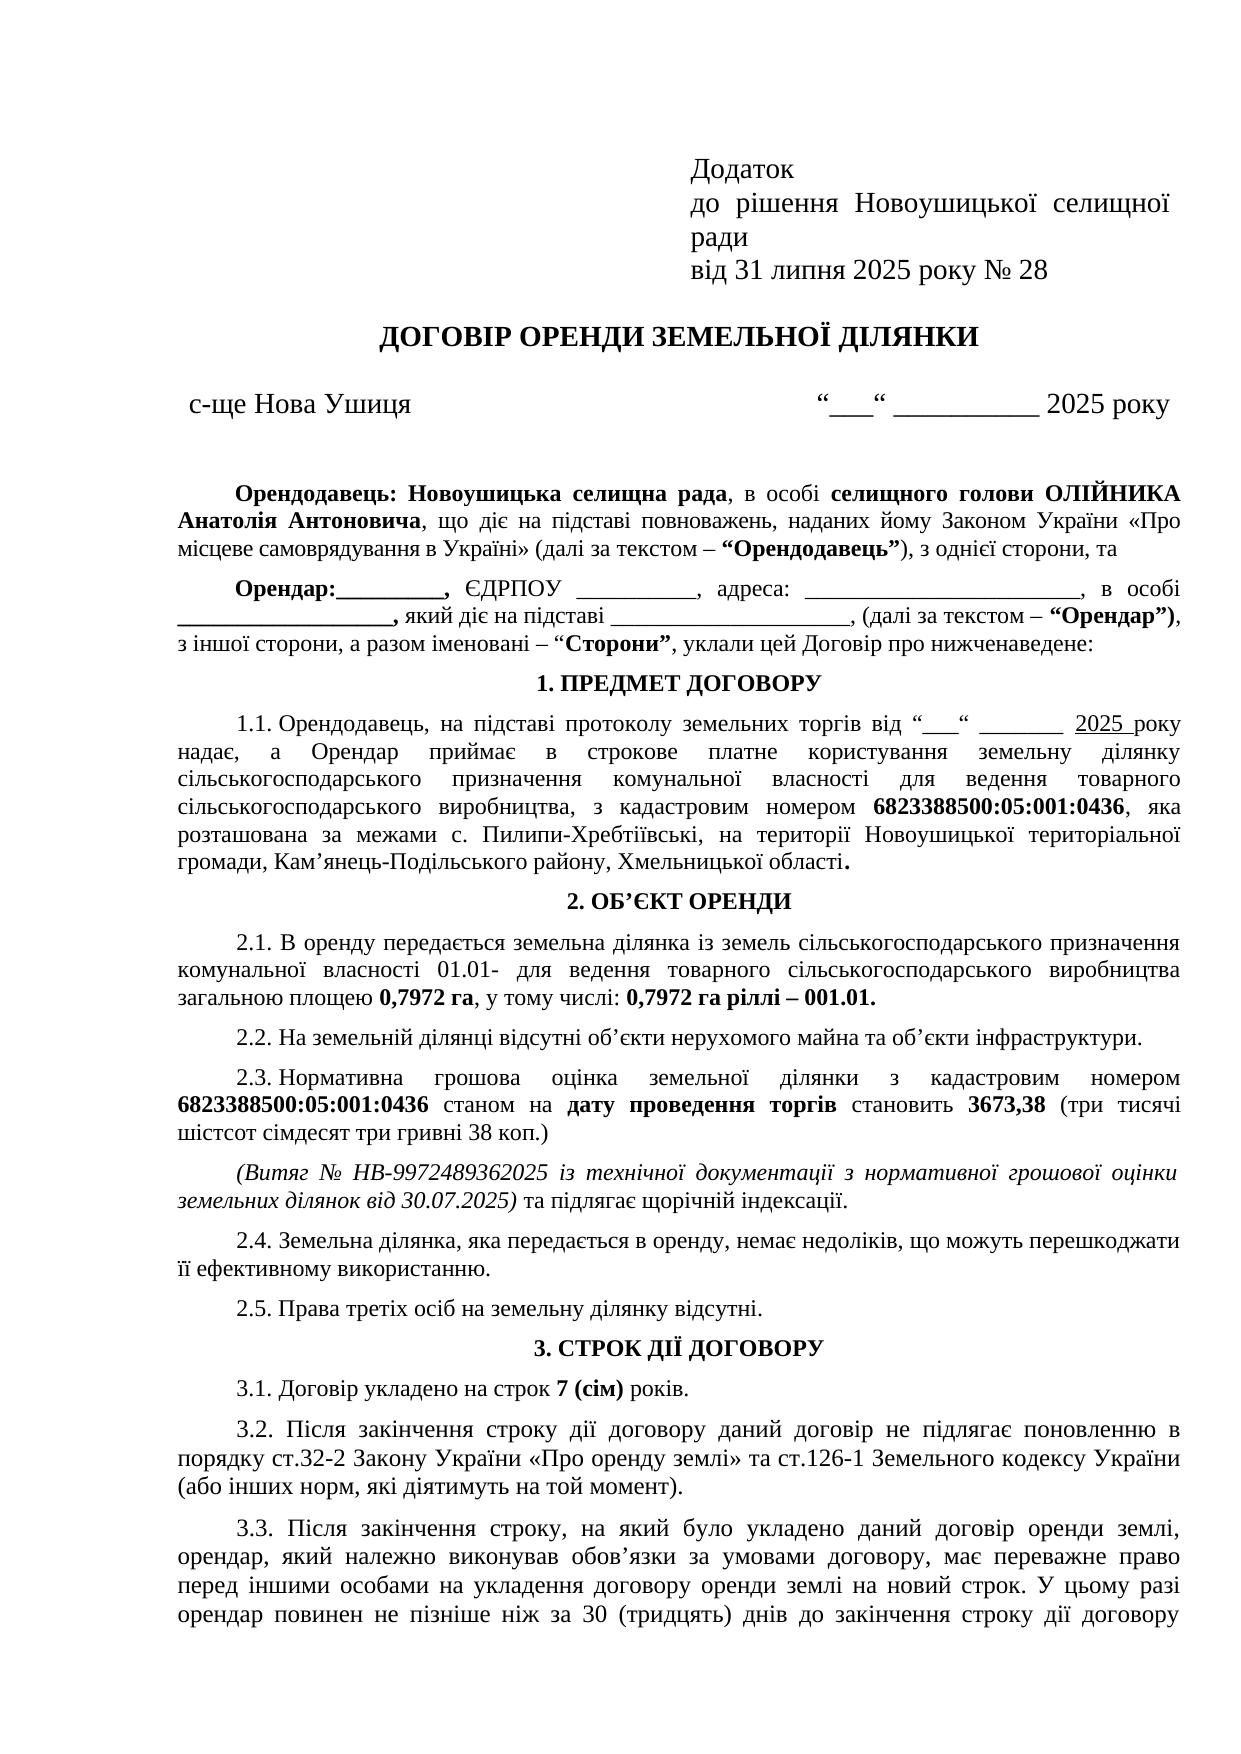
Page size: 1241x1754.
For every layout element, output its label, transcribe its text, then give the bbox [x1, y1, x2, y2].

text 2.3. Нормативна грошова оцінка земельної ділянки з кадастровим номером 6823388500:05:001:0436 станом на дату проведення торгів становить 3673,38 (три тисячі шістсот сімдесят три гривні 38 коп.) [177, 1063, 1181, 1146]
text 2.1. В оренду передається земельна ділянка із земель сільськогосподарського призначення комунальної власності 01.01- для ведення товарного сільськогосподарського виробництва загальною площею 0,7972 га, у тому числі: 0,7972 га ріллі – 001.01. [177, 927, 1181, 1010]
text 2.4. Земельна ділянка, яка передається в оренду, немає недоліків, що можуть перешкоджати її ефективному використанню. [177, 1226, 1181, 1281]
text 1. ПРЕДМЕТ ДОГОВОРУ [177, 669, 1181, 697]
table_header с-ще Нова Ушиця [177, 386, 677, 420]
table_header Додаток до рішення Новоушицької селищної ради від 31 липня 2025 року № 28 [679, 152, 1181, 286]
text Орендодавець: Новоушицька селищна рада, в особі селищного голови ОЛІЙНИКА Анатолія Антоновича, що діє на підставі повноважень, наданих йому Законом України «Про місцеве самоврядування в Україні» (далі за текстом – “Орендодавець”), з однієї сторони, та [177, 478, 1181, 561]
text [177, 1513, 1181, 1628]
text (Витяг № НВ-9972489362025 із технічної документації з нормативної грошової оцінки земельних ділянок від 30.07.2025) та підлягає щорічній індексації. [177, 1158, 1181, 1213]
text 1.1. Орендодавець, на підставі протоколу земельних торгів від “___“ _______ 2025 року надає, а Орендар приймає в строкове платне користування земельну ділянку сільськогосподарського призначення комунальної власності для ведення товарного сільськогосподарського виробництва, з кадастровим номером 6823388500:05:001:0436, яка розташована за межами с. Пилипи-Хребтіївські, на території Новоушицької територіальної громади, Кам’янець-Подільського району, Хмельницької області. [177, 709, 1181, 875]
text ДОГОВІР ОРЕНДИ ЗЕМЕЛЬНОЇ ДІЛЯНКИ [177, 319, 1181, 353]
text 2.5. Права третіх осіб на земельну ділянку відсутні. [177, 1294, 1181, 1321]
text 2. ОБ’ЄКТ ОРЕНДИ [177, 887, 1181, 915]
table_header “___“ __________ 2025 року [677, 386, 1181, 420]
text 2.2. На земельній ділянці відсутні об’єкти нерухомого майна та об’єкти інфраструктури. [177, 1023, 1181, 1050]
text 3. СТРОК ДІЇ ДОГОВОРУ [177, 1334, 1181, 1361]
text 3.2. Після закінчення строку дії договору даний договір не підлягає поновленню в порядку ст.32-2 Закону України «Про оренду землі» та ст.126-1 Земельного кодексу України (або інших норм, які діятимуть на той момент). [177, 1414, 1181, 1500]
text 3.1. Договір укладено на строк 7 (сім) років. [177, 1374, 1181, 1401]
text Орендар:_________, ЄДРПОУ __________, адреса: _______________________, в особі __________________, який діє на підставі ____________________, (далі за текстом – “Орендар”), з іншої сторони, а разом іменовані – “Сторони”, уклали цей Договір про нижченаведене: [177, 574, 1181, 657]
